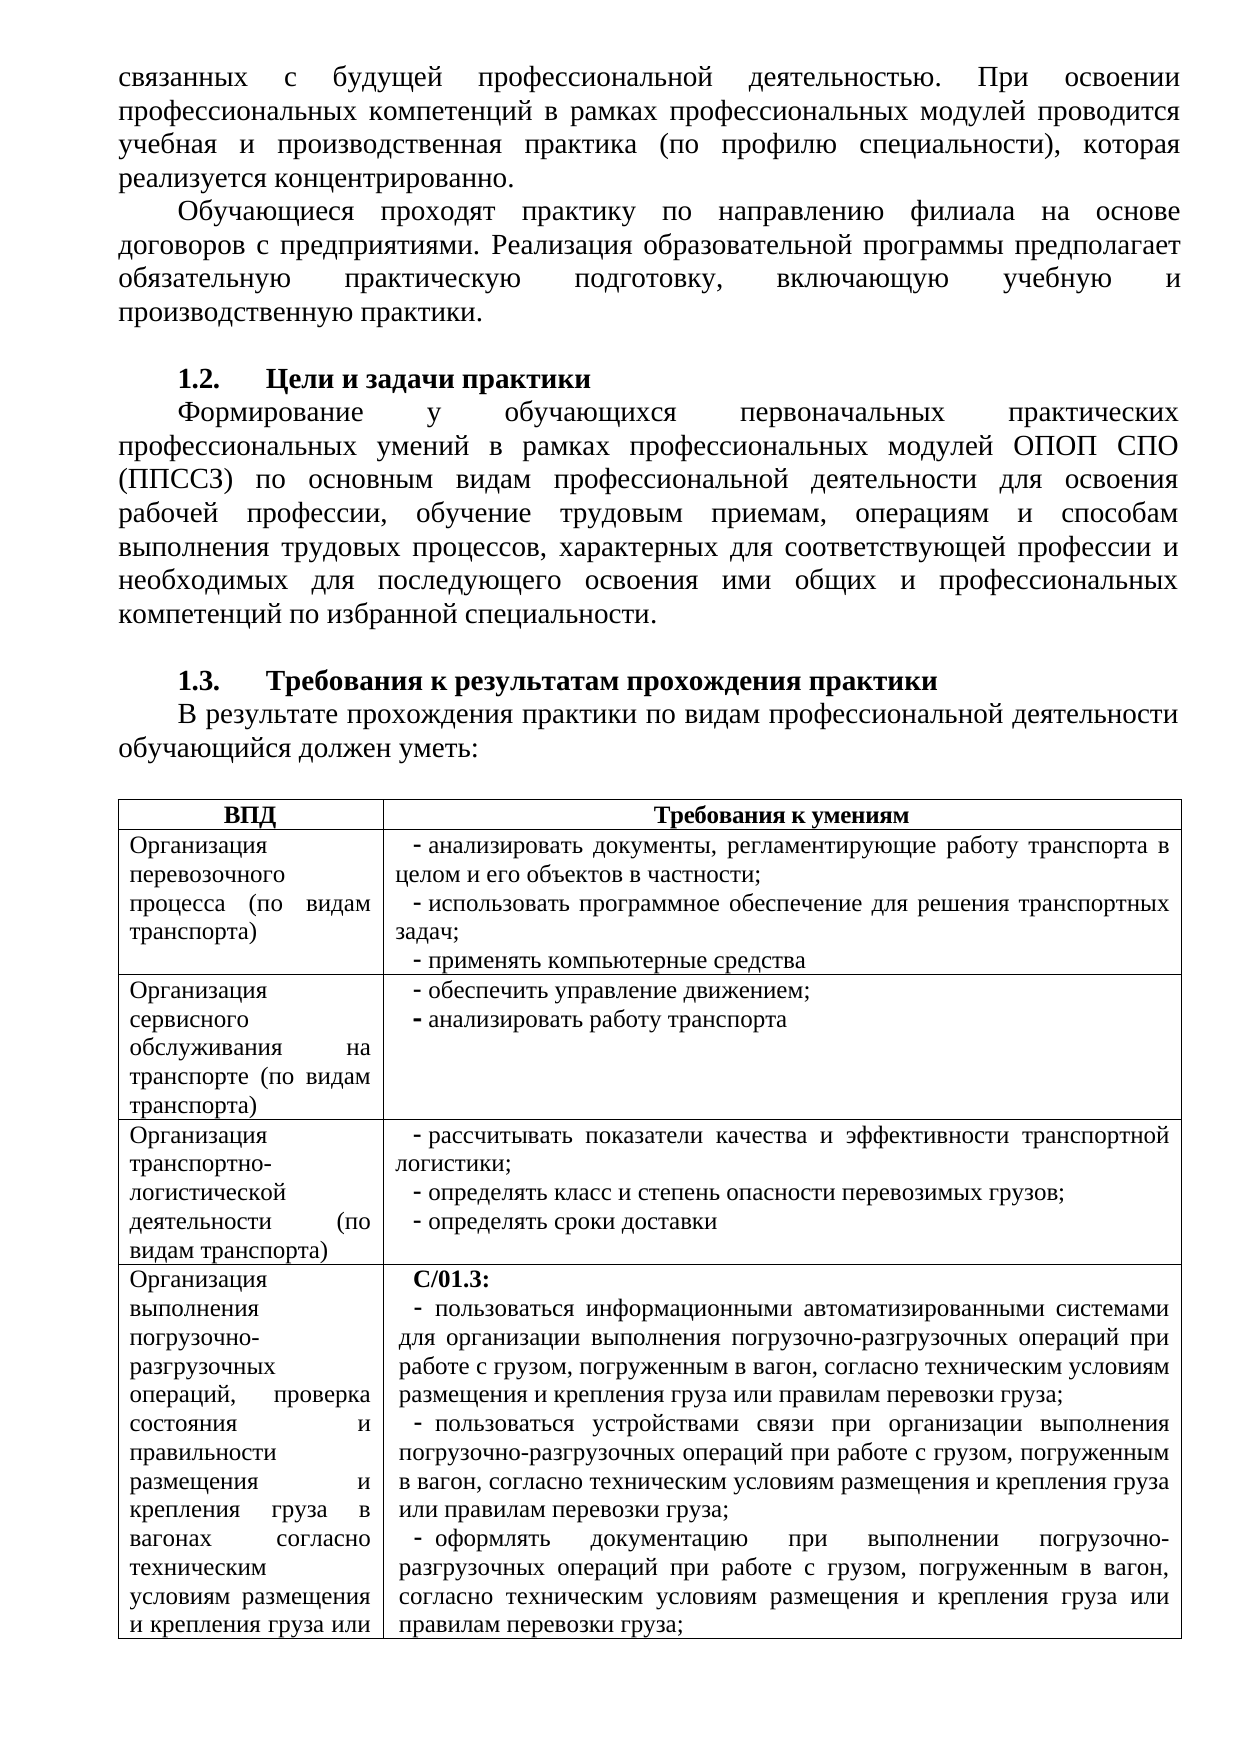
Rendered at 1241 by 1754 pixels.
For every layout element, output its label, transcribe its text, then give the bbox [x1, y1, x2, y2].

text В результате прохождения практики по видам профессиональной деятельности обучающийся должен уметь: [118, 696, 1179, 763]
table_cell Организация перевозочного процесса (по видам транспорта) [119, 830, 383, 974]
table_cell обеспечить управление движением; анализировать работу транспорта [384, 975, 1181, 1119]
table_cell анализировать документы, регламентирующие работу транспорта в целом и его объектов в частности; использовать программное обеспечение для решения транспортных задач; применять компьютерные средства [384, 830, 1181, 974]
table_cell Организация транспортно-логистической деятельности (по видам транспорта) [119, 1120, 383, 1263]
table_header ВПД [119, 800, 383, 829]
text Формирование у обучающихся первоначальных практических профессиональных умений в рамках профессиональных модулей ОПОП СПО (ППССЗ) по основным видам профессиональной деятельности для освоения рабочей профессии, обучение трудовым приемам, операциям и способам выполнения трудовых процессов, характерных для соответствующей профессии и необходимых для последующего освоения ими общих и профессиональных компетенций по избранной специальности. [118, 394, 1179, 629]
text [118, 59, 1181, 193]
table_cell рассчитывать показатели качества и эффективности транспортной логистики; определять класс и степень опасности перевозимых грузов; определять сроки доставки [384, 1120, 1181, 1263]
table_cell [119, 1265, 383, 1638]
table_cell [384, 1265, 1181, 1638]
text 1.3. Требования к результатам прохождения практики [118, 663, 1179, 696]
table_cell Организация сервисного обслуживания на транспорте (по видам транспорта) [119, 975, 383, 1119]
text 1.2. Цели и задачи практики [118, 361, 1179, 394]
table_header Требования к умениям [384, 800, 1181, 829]
text Обучающиеся проходят практику по направлению филиала на основе договоров с предприятиями. Реализация образовательной программы предполагает обязательную практическую подготовку, включающую учебную и производственную практики. [118, 193, 1181, 327]
